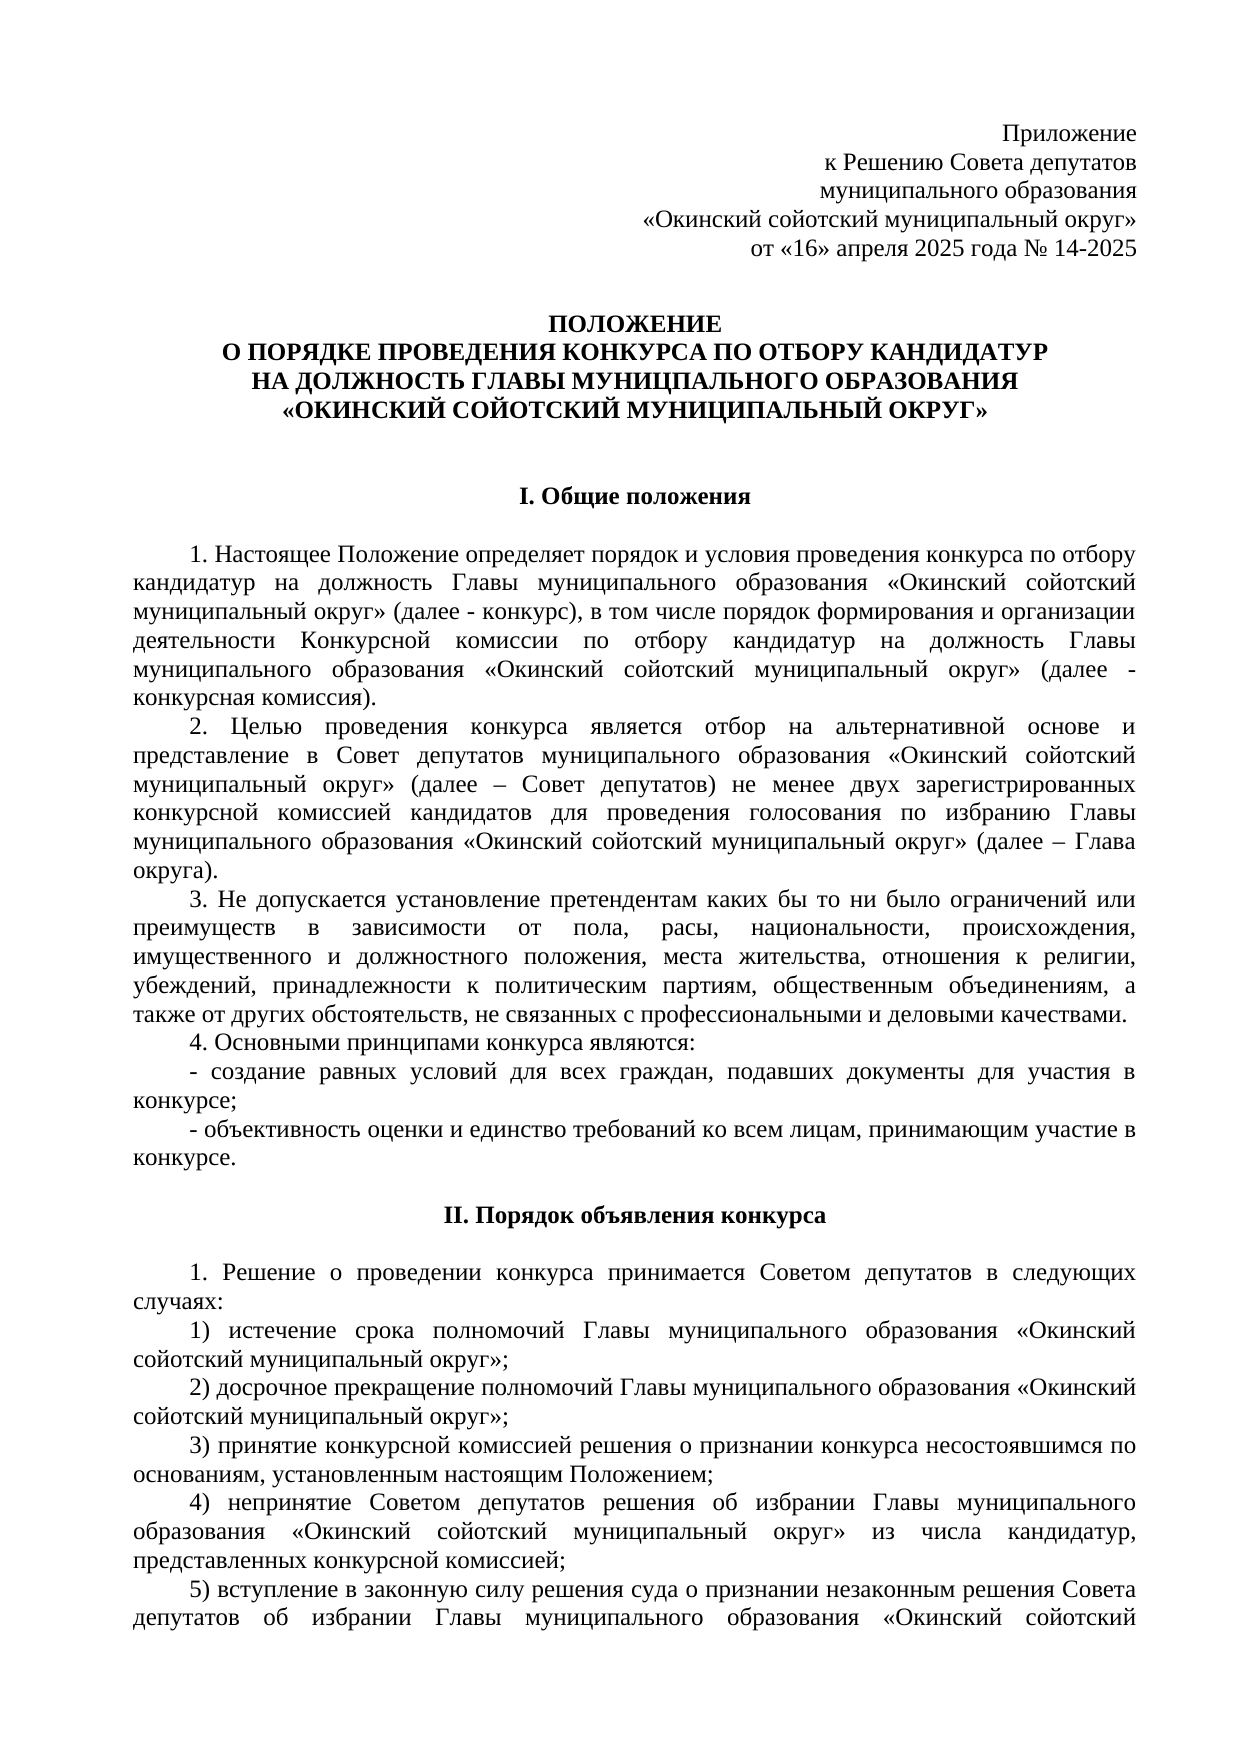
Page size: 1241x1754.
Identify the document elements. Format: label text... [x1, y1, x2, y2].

text «ОКИНСКИЙ СОЙОТСКИЙ МУНИЦИПАЛЬНЫЙ ОКРУГ» [133, 395, 1137, 424]
text Приложение [133, 118, 1137, 147]
text II. Порядок объявления конкурса [133, 1200, 1137, 1229]
text «Окинский сойотский муниципальный округ» [133, 204, 1137, 233]
text 2) досрочное прекращение полномочий Главы муниципального образования «Окинский сойотский муниципальный округ»; [133, 1372, 1137, 1430]
text 1. Настоящее Положение определяет порядок и условия проведения конкурса по отбору кандидатур на должность Главы муниципального образования «Окинский сойотский муниципальный округ» (далее - конкурс), в том числе порядок формирования и организации деятельности Конкурсной комиссии по отбору кандидатур на должность Главы муниципального образования «Окинский сойотский муниципальный округ» (далее - конкурсная комиссия). [133, 539, 1137, 711]
text - создание равных условий для всех граждан, подавших документы для участия в конкурсе; [133, 1056, 1137, 1114]
text 1. Решение о проведении конкурса принимается Советом депутатов в следующих случаях: [133, 1257, 1137, 1315]
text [133, 1574, 1137, 1631]
text 2. Целью проведения конкурса является отбор на альтернативной основе и представление в Совет депутатов муниципального образования «Окинский сойотский муниципальный округ» (далее – Совет депутатов) не менее двух зарегистрированных конкурсной комиссией кандидатов для проведения голосования по избранию Главы муниципального образования «Окинский сойотский муниципальный округ» (далее – Глава округа). [133, 711, 1137, 884]
text 3. Не допускается установление претендентам каких бы то ни было ограничений или преимуществ в зависимости от пола, расы, национальности, происхождения, имущественного и должностного положения, места жительства, отношения к религии, убеждений, принадлежности к политическим партиям, общественным объединениям, а также от других обстоятельств, не связанных с профессиональными и деловыми качествами. [133, 884, 1137, 1027]
text 3) принятие конкурсной комиссией решения о признании конкурса несостоявшимся по основаниям, установленным настоящим Положением; [133, 1430, 1137, 1487]
text - объективность оценки и единство требований ко всем лицам, принимающим участие в конкурсе. [133, 1114, 1137, 1171]
text О ПОРЯДКЕ ПРОВЕДЕНИЯ КОНКУРСА ПО ОТБОРУ КАНДИДАТУР [133, 337, 1137, 366]
text от «16» апреля 2025 года № 14-2025 [133, 233, 1137, 262]
text 4. Основными принципами конкурса являются: [133, 1027, 1137, 1056]
text I. Общие положения [133, 481, 1137, 510]
text ПОЛОЖЕНИЕ [133, 309, 1137, 337]
text муниципального образования [133, 176, 1137, 204]
text 4) непринятие Советом депутатов решения об избрании Главы муниципального образования «Окинский сойотский муниципальный округ» из числа кандидатур, представленных конкурсной комиссией; [133, 1487, 1137, 1574]
text НА ДОЛЖНОСТЬ ГЛАВЫ МУНИЦПАЛЬНОГО ОБРАЗОВАНИЯ [133, 366, 1137, 395]
text 1) истечение срока полномочий Главы муниципального образования «Окинский сойотский муниципальный округ»; [133, 1315, 1137, 1372]
text к Решению Совета депутатов [133, 147, 1137, 176]
